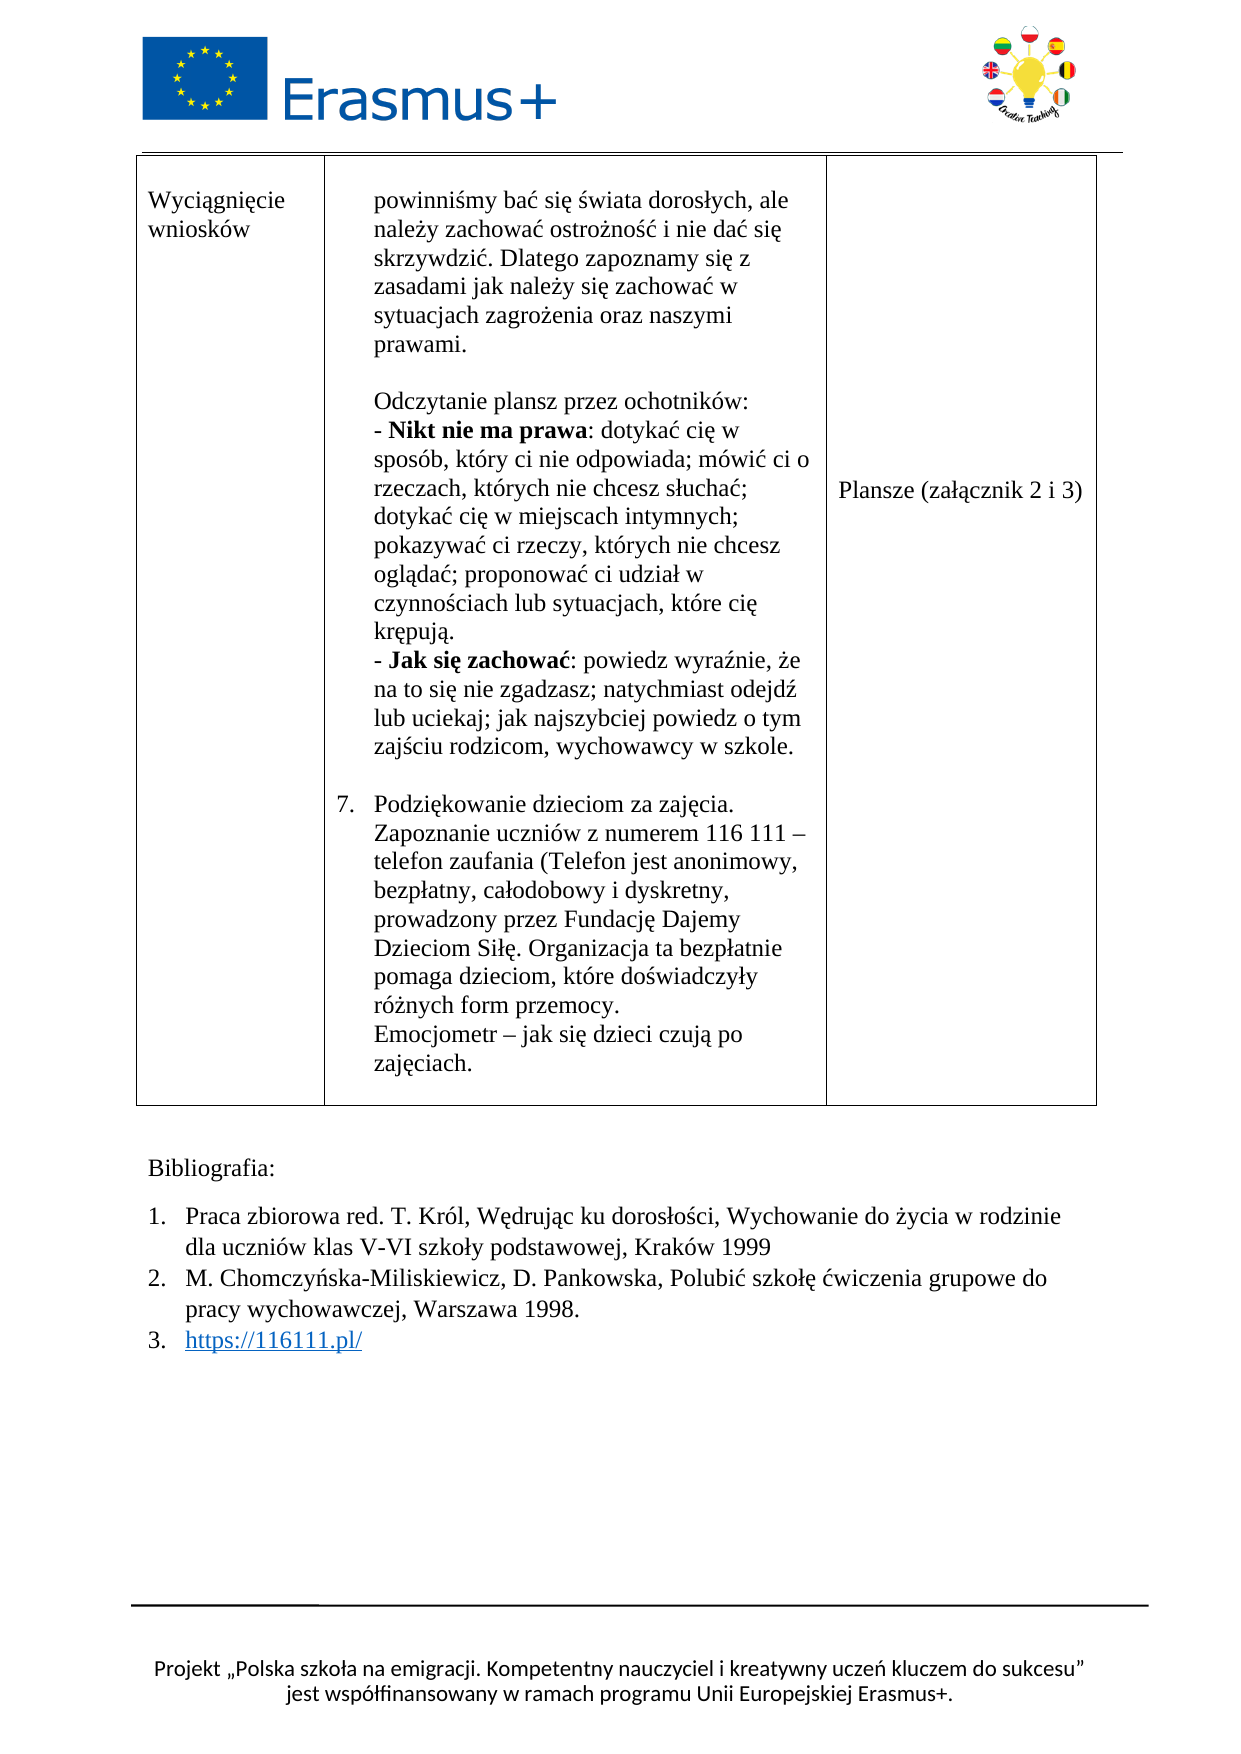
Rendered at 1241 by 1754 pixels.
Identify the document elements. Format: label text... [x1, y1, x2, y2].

table_cell Część wstępna Nauczyciel wita dzieci, przedstawia temat zajęć. Część główna Część końcowa Wyciągnięcie wniosków [137, 156, 324, 1105]
list Praca zbiorowa red. T. Król, Wędrując ku dorosłości, Wychowanie do życia w rodzinie dla uczniów klas V-VI szkoły podstawowej, Kraków 1999 [148, 1201, 1093, 1261]
list M. Chomczyńska-Miliskiewicz, D. Pankowska, Polubić szkołę ćwiczenia grupowe do pracy wychowawczej, Warszawa 1998. [148, 1263, 1093, 1323]
text Bibliografia: [148, 1153, 1093, 1182]
picture [982, 26, 1080, 123]
picture [118, 12, 580, 144]
list https://116111.pl/ [148, 1325, 1093, 1354]
